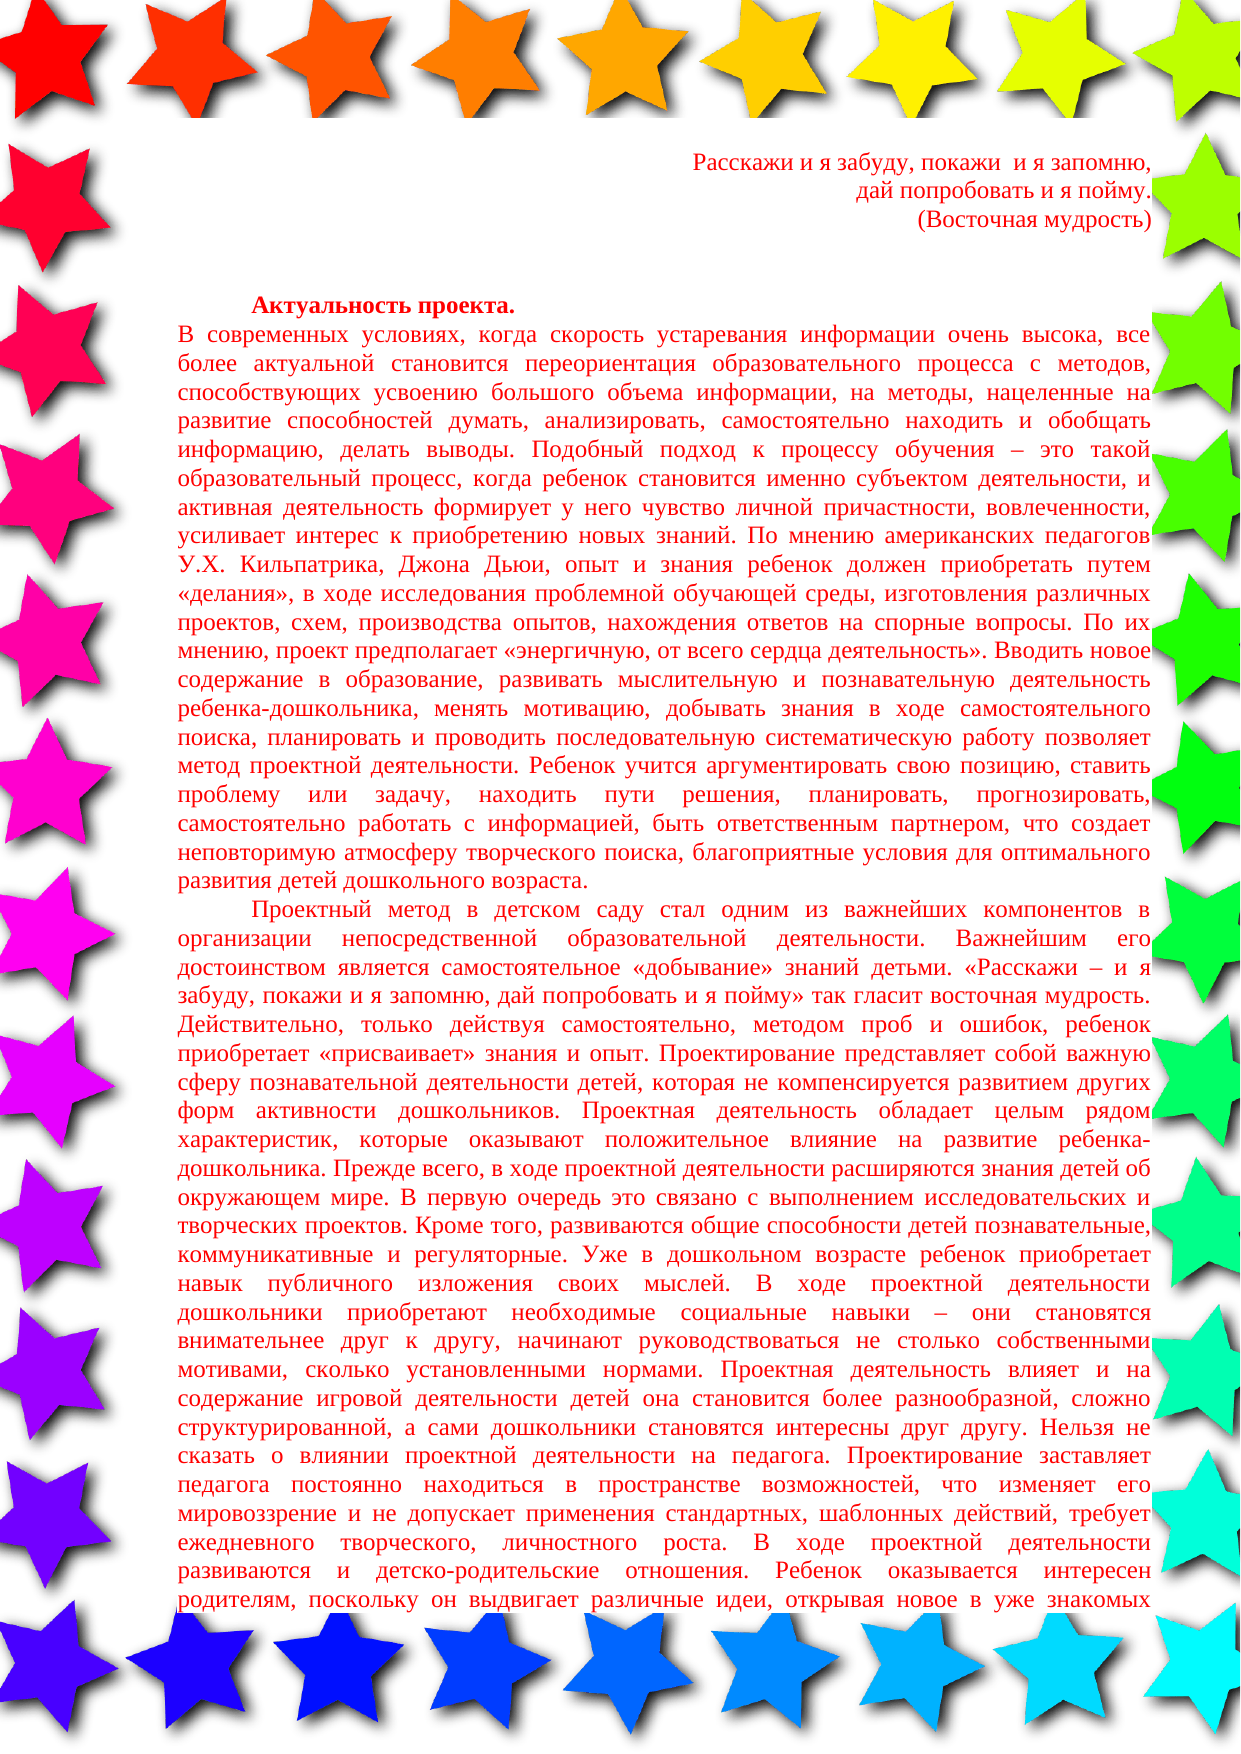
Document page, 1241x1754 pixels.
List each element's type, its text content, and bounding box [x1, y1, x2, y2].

text (Восточная мудрость) [177, 204, 1152, 233]
picture [0, 0, 1241, 1752]
text В современных условиях, когда скорость устаревания информации очень высока, все более актуальной становится переориентация образовательного процесса с методов, способствующих усвоению большого объема информации, на методы, нацеленные на развитие способностей думать, анализировать, самостоятельно находить и обобщать информацию, делать выводы. Подобный подход к процессу обучения – это такой образовательный процесс, когда ребенок становится именно субъектом деятельности, и активная деятельность формирует у него чувство личной причастности, вовлеченности, усиливает интерес к приобретению новых знаний. По мнению американских педагогов У.Х. Кильпатрика, Джона Дьюи, опыт и знания ребенок должен приобретать путем «делания», в ходе исследования проблемной обучающей среды, изготовления различных проектов, схем, производства опытов, нахождения ответов на спорные вопросы. По их мнению, проект предполагает «энергичную, от всего сердца деятельность». Вводить новое содержание в образование, развивать мыслительную и познавательную деятельность ребенка-дошкольника, менять мотивацию, добывать знания в ходе самостоятельного поиска, планировать и проводить последовательную систематическую работу позволяет метод проектной деятельности. Ребенок учится аргументировать свою позицию, ставить проблему или задачу, находить пути решения, планировать, прогнозировать, самостоятельно работать с информацией, быть ответственным партнером, что создает неповторимую атмосферу творческого поиска, благоприятные условия для оптимального развития детей дошкольного возраста. [177, 319, 1152, 894]
text дай попробовать и я пойму. [177, 176, 1152, 204]
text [177, 894, 1152, 1613]
text Актуальность проекта. [177, 291, 1152, 319]
text Расскажи и я забуду, покажи и я запомню, [177, 147, 1152, 176]
